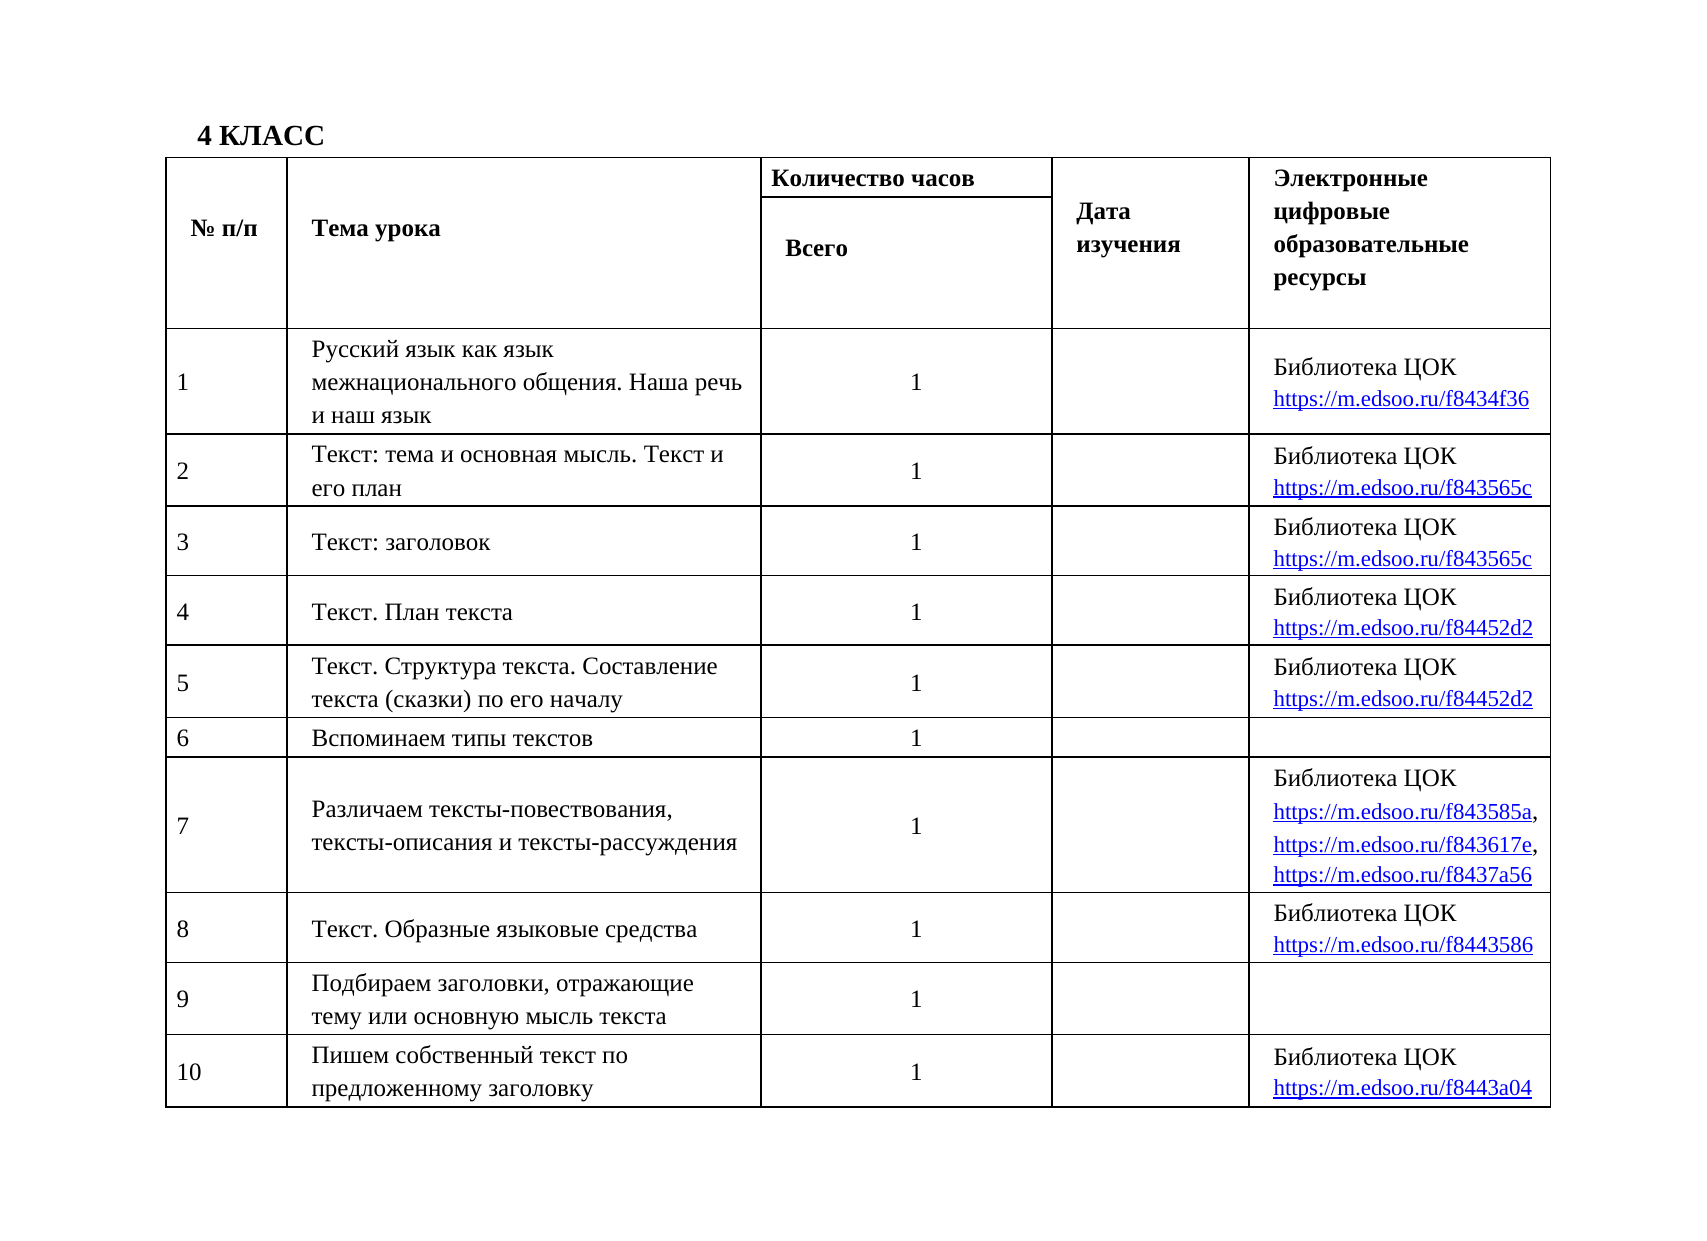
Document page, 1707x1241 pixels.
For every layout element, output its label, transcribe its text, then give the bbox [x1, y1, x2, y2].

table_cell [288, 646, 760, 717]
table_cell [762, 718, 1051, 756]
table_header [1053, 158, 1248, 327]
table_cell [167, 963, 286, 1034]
text 4 КЛАСС [190, 118, 1618, 152]
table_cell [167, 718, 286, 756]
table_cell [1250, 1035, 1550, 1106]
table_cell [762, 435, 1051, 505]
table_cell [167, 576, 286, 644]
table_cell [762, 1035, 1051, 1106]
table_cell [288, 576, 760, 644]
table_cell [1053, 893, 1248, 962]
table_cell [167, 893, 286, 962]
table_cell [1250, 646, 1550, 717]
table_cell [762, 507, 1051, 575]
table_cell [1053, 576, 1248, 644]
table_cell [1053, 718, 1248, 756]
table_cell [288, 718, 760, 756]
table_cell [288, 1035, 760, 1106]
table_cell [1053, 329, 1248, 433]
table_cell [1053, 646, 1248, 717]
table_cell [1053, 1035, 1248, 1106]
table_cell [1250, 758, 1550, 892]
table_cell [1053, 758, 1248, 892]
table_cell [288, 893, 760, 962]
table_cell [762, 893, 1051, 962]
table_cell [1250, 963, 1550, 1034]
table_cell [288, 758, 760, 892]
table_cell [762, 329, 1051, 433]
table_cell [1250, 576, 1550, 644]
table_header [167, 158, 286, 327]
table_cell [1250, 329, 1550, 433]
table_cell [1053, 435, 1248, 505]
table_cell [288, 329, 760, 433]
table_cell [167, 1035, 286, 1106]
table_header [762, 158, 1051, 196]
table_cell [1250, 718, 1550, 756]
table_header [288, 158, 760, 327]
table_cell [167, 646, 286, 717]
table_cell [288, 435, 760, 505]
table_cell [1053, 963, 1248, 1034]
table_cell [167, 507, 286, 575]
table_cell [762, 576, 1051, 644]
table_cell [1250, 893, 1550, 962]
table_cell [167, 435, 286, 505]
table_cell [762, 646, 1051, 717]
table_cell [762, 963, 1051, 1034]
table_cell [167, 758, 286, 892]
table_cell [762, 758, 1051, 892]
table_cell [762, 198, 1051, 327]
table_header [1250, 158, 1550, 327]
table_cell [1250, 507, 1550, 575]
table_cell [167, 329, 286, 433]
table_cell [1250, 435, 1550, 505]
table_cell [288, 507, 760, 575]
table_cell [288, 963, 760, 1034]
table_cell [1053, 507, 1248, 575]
